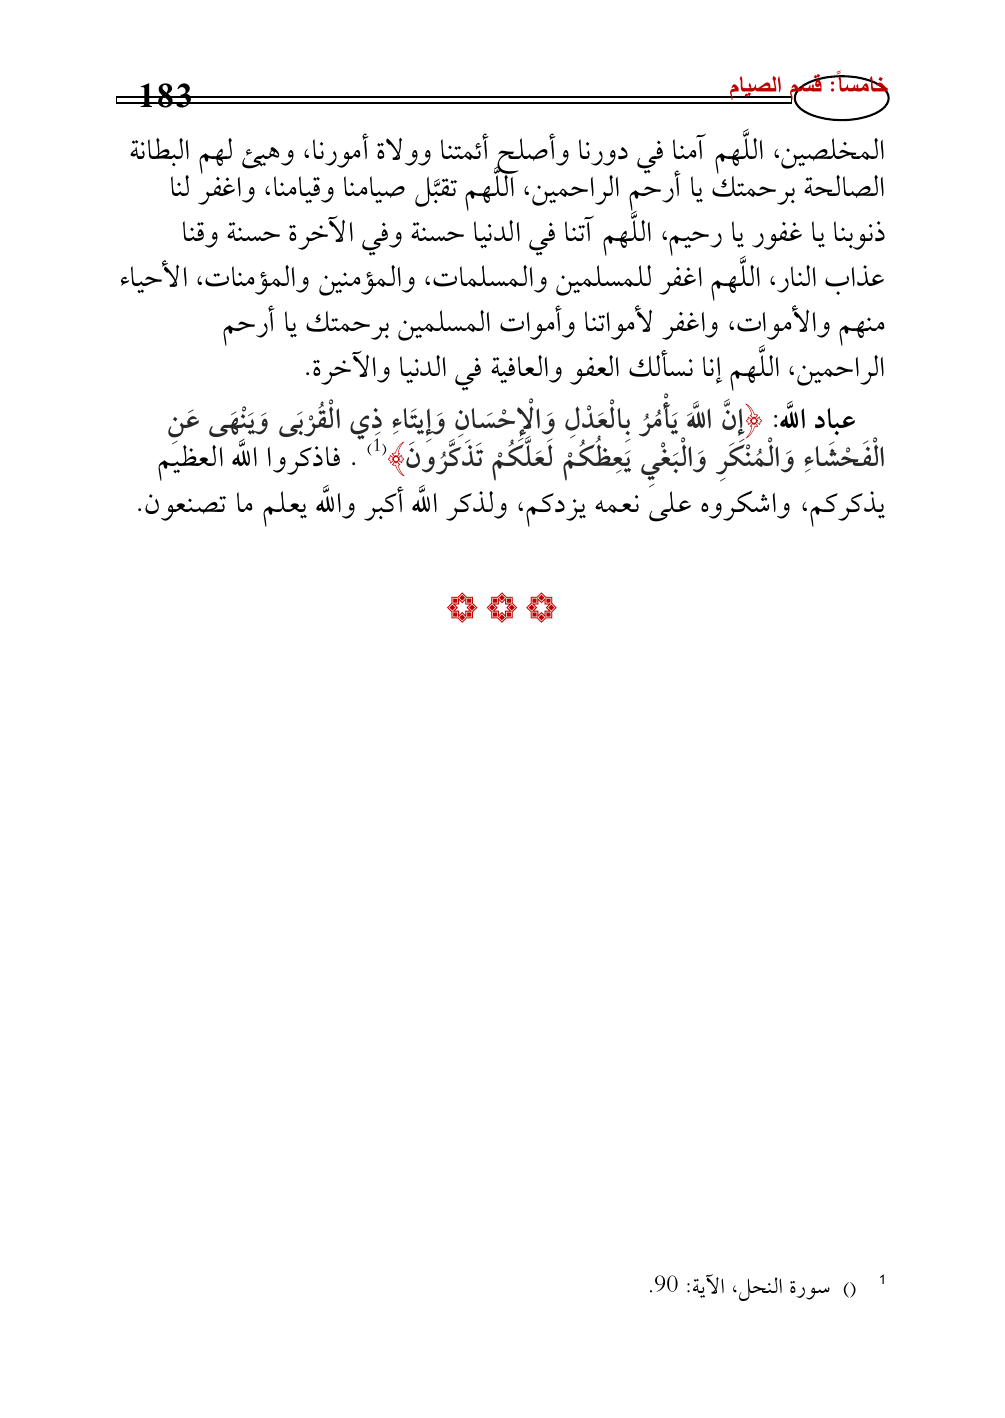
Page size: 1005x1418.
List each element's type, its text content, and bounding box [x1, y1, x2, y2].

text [118, 124, 886, 393]
text عباد اللَّه: ﴿إِنَّ اللَّهَ يَأْمُرُ بِالْعَدْلِ وَالْإِحْسَانِ وَإِيتَاءِ ذِي الْقُرْبَى وَيَنْهَى عَنِ الْفَحْشَاءِ وَالْمُنْكَرِ وَالْبَغْيِ يَعِظُكُمْ لَعَلَّكُمْ تَذَكَّرُونَ﴾() . فاذكروا اللَّه العظيم يذكركم، واشكروه على نعمه يزدكم، ولذكر اللَّه أكبر واللَّه يعلم ما تصنعون. [118, 393, 886, 529]
